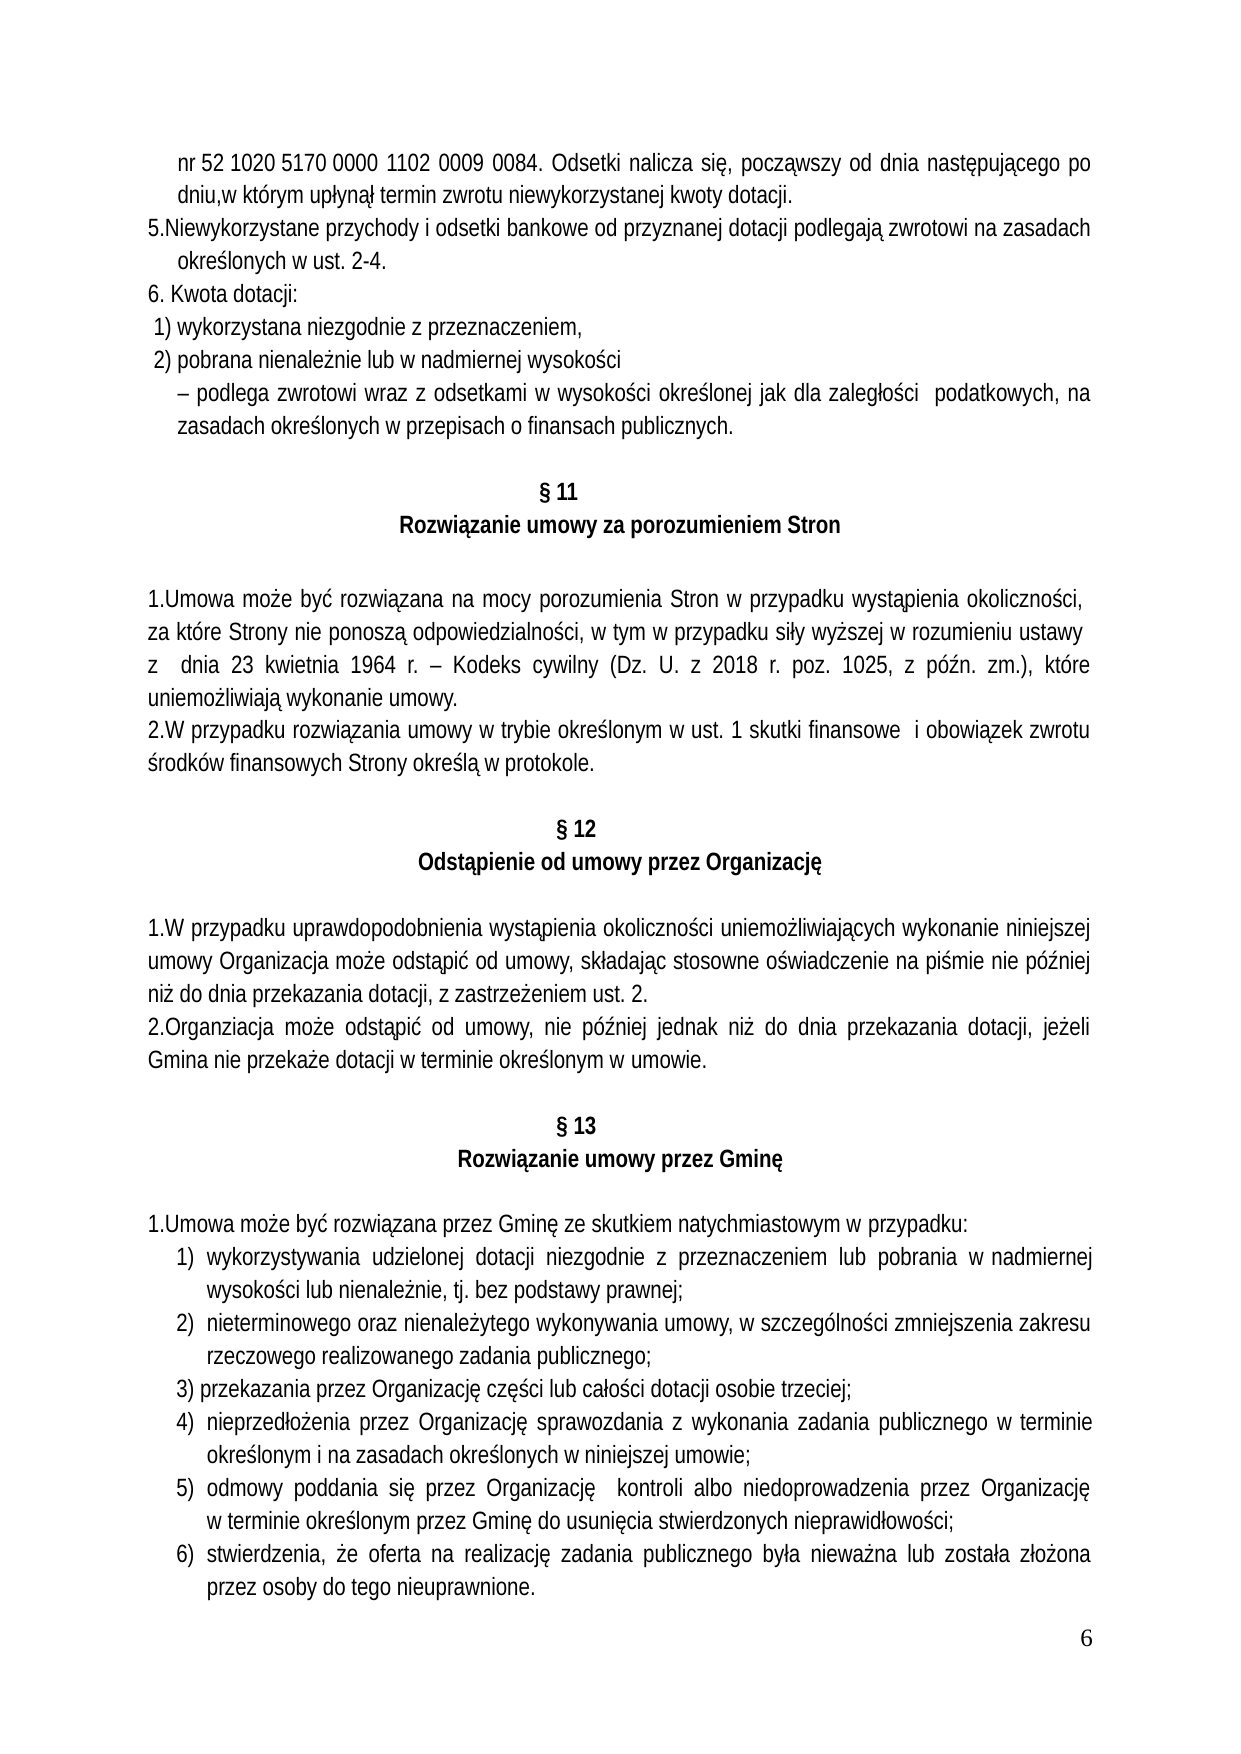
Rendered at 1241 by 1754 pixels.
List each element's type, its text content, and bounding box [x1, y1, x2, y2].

text § 13 [443, 1111, 1093, 1139]
text 2.Organziacja może odstąpić od umowy, nie później jednak niż do dnia przekazania dotacji, jeżeli Gmina nie przekaże dotacji w terminie określonym w umowie. [148, 1012, 1093, 1073]
subtitle Rozwiązanie umowy za porozumieniem Stron [148, 510, 1093, 538]
text 2) pobrana nienależnie lub w nadmiernej wysokości [148, 345, 1093, 374]
text 1) wykorzystana niezgodnie z przeznaczeniem, [148, 312, 1093, 341]
text 6. Kwota dotacji: [148, 279, 1093, 308]
text 1.W przypadku uprawdopodobnienia wystąpienia okoliczności uniemożliwiających wykonanie niniejszej umowy Organizacja może odstąpić od umowy, składając stosowne oświadczenie na piśmie nie później niż do dnia przekazania dotacji, z zastrzeżeniem ust. 2. [148, 913, 1093, 1008]
text 2) nieterminowego oraz nienależytego wykonywania umowy, w szczególności zmniejszenia zakresu rzeczowego realizowanego zadania publicznego; [176, 1308, 1093, 1370]
text 6) stwierdzenia, że oferta na realizację zadania publicznego była nieważna lub została złożona przez osoby do tego nieuprawnione. [176, 1539, 1093, 1600]
text 5) odmowy poddania się przez Organizację kontroli albo niedoprowadzenia przez Organizację w terminie określonym przez Gminę do usunięcia stwierdzonych nieprawidłowości; [176, 1473, 1093, 1534]
text 1.Umowa może być rozwiązana na mocy porozumienia Stron w przypadku wystąpienia okoliczności, za które Strony nie ponoszą odpowiedzialności, w tym w przypadku siły wyższej w rozumieniu ustawy z dnia 23 kwietnia 1964 r. – Kodeks cywilny (Dz. U. z 2018 r. poz. 1025, z późn. zm.), które uniemożliwiają wykonanie umowy. [148, 584, 1093, 711]
text 4) nieprzedłożenia przez Organizację sprawozdania z wykonania zadania publicznego w terminie określonym i na zasadach określonych w niniejszej umowie; [176, 1407, 1093, 1468]
text 3) przekazania przez Organizację części lub całości dotacji osobie trzeciej; [176, 1374, 1093, 1403]
text § 11 [516, 477, 1093, 505]
text 2.W przypadku rozwiązania umowy w trybie określonym w ust. 1 skutki finansowe i obowiązek zwrotu środków finansowych Strony określą w protokole. [148, 716, 1093, 777]
text 1.Umowa może być rozwiązana przez Gminę ze skutkiem natychmiastowym w przypadku: [148, 1209, 1093, 1238]
text Rozwiązanie umowy przez Gminę [148, 1144, 1093, 1172]
text § 12 [516, 814, 1093, 843]
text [148, 148, 1093, 209]
text 5.Niewykorzystane przychody i odsetki bankowe od przyznanej dotacji podlegają zwrotowi na zasadach określonych w ust. 2-4. [148, 213, 1093, 275]
text 1) wykorzystywania udzielonej dotacji niezgodnie z przeznaczeniem lub pobrania w nadmiernej wysokości lub nienależnie, tj. bez podstawy prawnej; [176, 1242, 1093, 1304]
text – podlega zwrotowi wraz z odsetkami w wysokości określonej jak dla zaległości podatkowych, na zasadach określonych w przepisach o finansach publicznych. [177, 378, 1093, 439]
text Odstąpienie od umowy przez Organizację [148, 847, 1093, 876]
